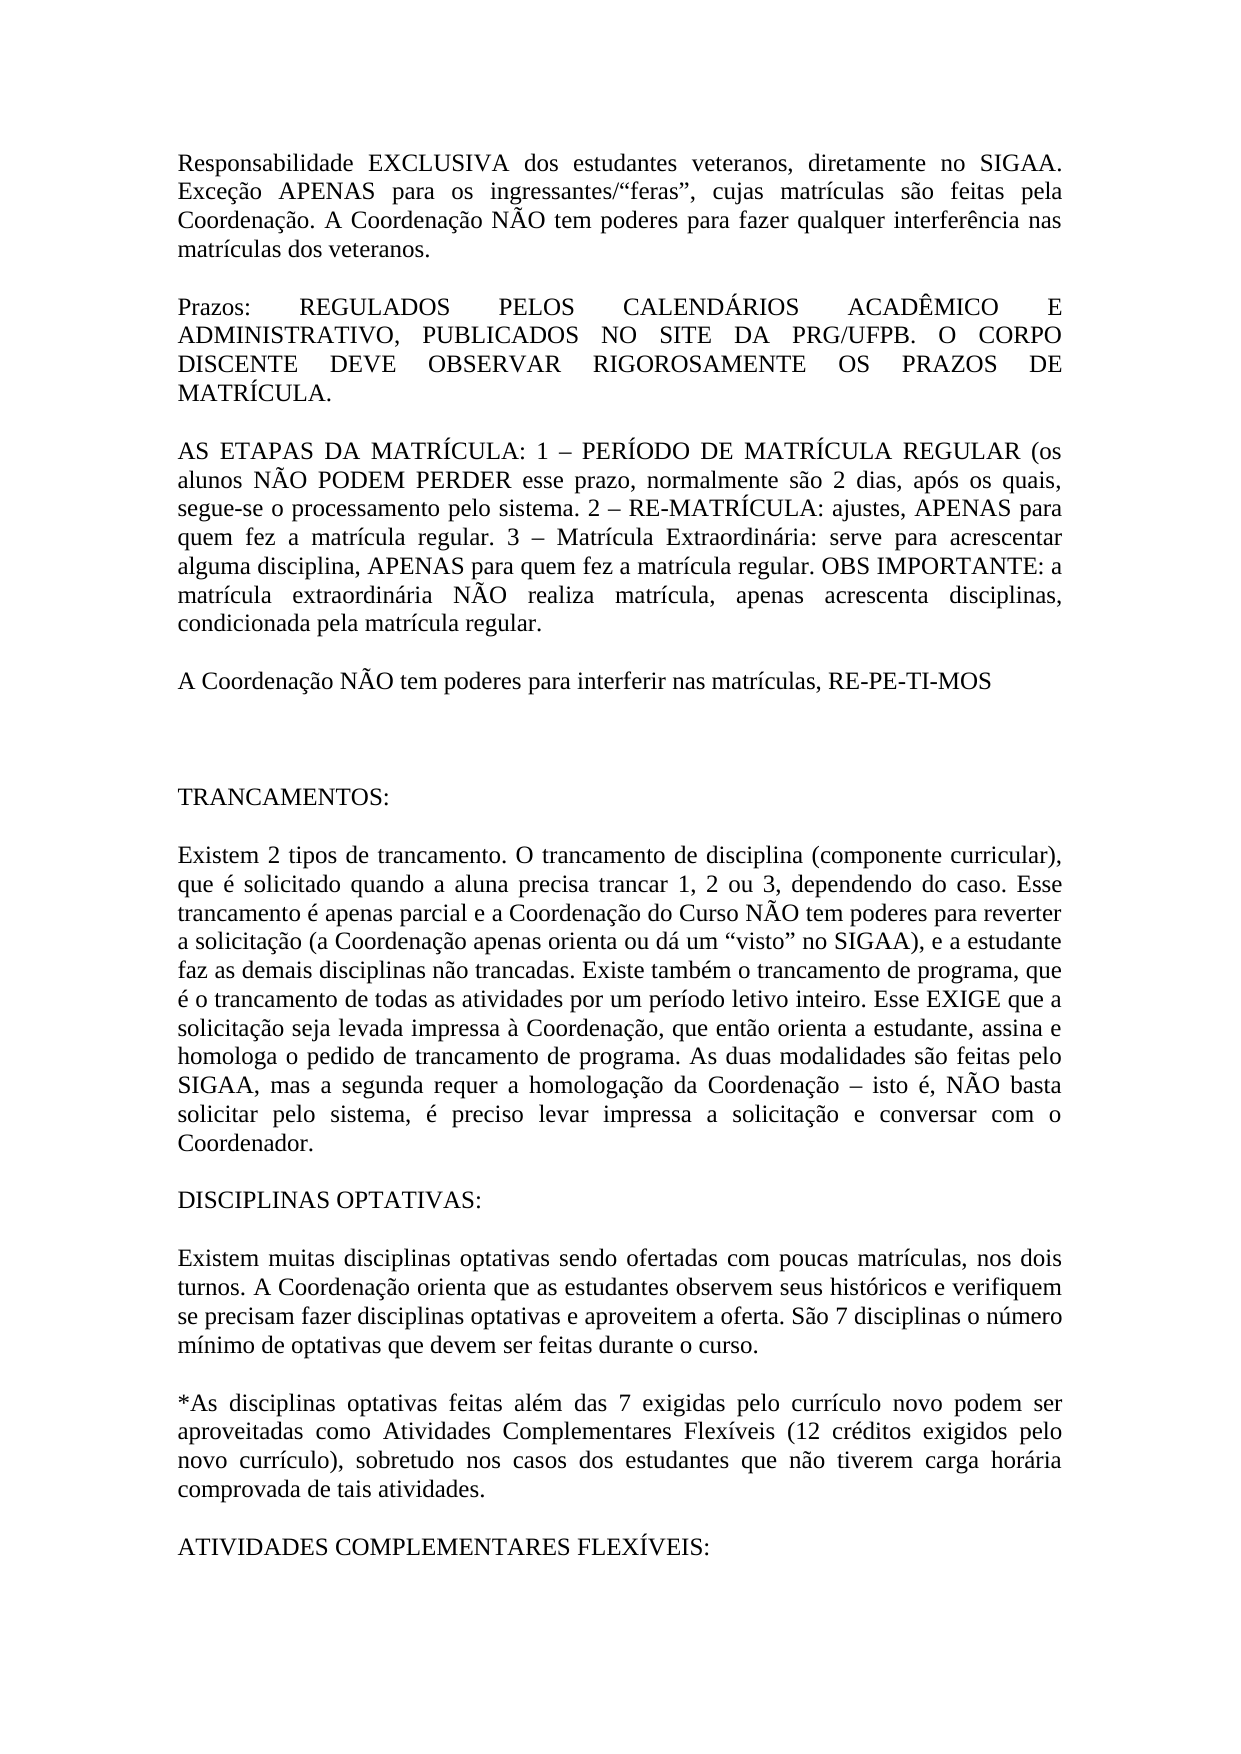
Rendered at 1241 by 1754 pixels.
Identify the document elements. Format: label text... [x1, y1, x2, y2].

text Responsabilidade EXCLUSIVA dos estudantes veteranos, diretamente no SIGAA. Exceção APENAS para os ingressantes/“feras”, cujas matrículas são feitas pela Coordenação. A Coordenação NÃO tem poderes para fazer qualquer interferência nas matrículas dos veteranos. [177, 148, 1063, 263]
text *As disciplinas optativas feitas além das 7 exigidas pelo currículo novo podem ser aproveitadas como Atividades Complementares Flexíveis (12 créditos exigidos pelo novo currículo), sobretudo nos casos dos estudantes que não tiverem carga horária comprovada de tais atividades. [177, 1388, 1063, 1503]
text AS ETAPAS DA MATRÍCULA: 1 – PERÍODO DE MATRÍCULA REGULAR (os alunos NÃO PODEM PERDER esse prazo, normalmente são 2 dias, após os quais, segue-se o processamento pelo sistema. 2 – RE-MATRÍCULA: ajustes, APENAS para quem fez a matrícula regular. 3 – Matrícula Extraordinária: serve para acrescentar alguma disciplina, APENAS para quem fez a matrícula regular. OBS IMPORTANTE: a matrícula extraordinária NÃO realiza matrícula, apenas acrescenta disciplinas, condicionada pela matrícula regular. [177, 436, 1063, 637]
text A Coordenação NÃO tem poderes para interferir nas matrículas, RE-PE-TI-MOS [177, 666, 1063, 695]
text TRANCAMENTOS: [177, 782, 1063, 811]
text DISCIPLINAS OPTATIVAS: [177, 1186, 1063, 1214]
text Prazos: REGULADOS PELOS CALENDÁRIOS ACADÊMICO E ADMINISTRATIVO, PUBLICADOS NO SITE DA PRG/UFPB. O CORPO DISCENTE DEVE OBSERVAR RIGOROSAMENTE OS PRAZOS DE MATRÍCULA. [177, 292, 1063, 407]
text ATIVIDADES COMPLEMENTARES FLEXÍVEIS: [177, 1532, 1063, 1561]
text Existem 2 tipos de trancamento. O trancamento de disciplina (componente curricular), que é solicitado quando a aluna precisa trancar 1, 2 ou 3, dependendo do caso. Esse trancamento é apenas parcial e a Coordenação do Curso NÃO tem poderes para reverter a solicitação (a Coordenação apenas orienta ou dá um “visto” no SIGAA), e a estudante faz as demais disciplinas não trancadas. Existe também o trancamento de programa, que é o trancamento de todas as atividades por um período letivo inteiro. Esse EXIGE que a solicitação seja levada impressa à Coordenação, que então orienta a estudante, assina e homologa o pedido de trancamento de programa. As duas modalidades são feitas pelo SIGAA, mas a segunda requer a homologação da Coordenação – isto é, NÃO basta solicitar pelo sistema, é preciso levar impressa a solicitação e conversar com o Coordenador. [177, 840, 1063, 1156]
text Existem muitas disciplinas optativas sendo ofertadas com poucas matrículas, nos dois turnos. A Coordenação orienta que as estudantes observem seus históricos e verifiquem se precisam fazer disciplinas optativas e aproveitem a oferta. São 7 disciplinas o número mínimo de optativas que devem ser feitas durante o curso. [177, 1243, 1063, 1358]
